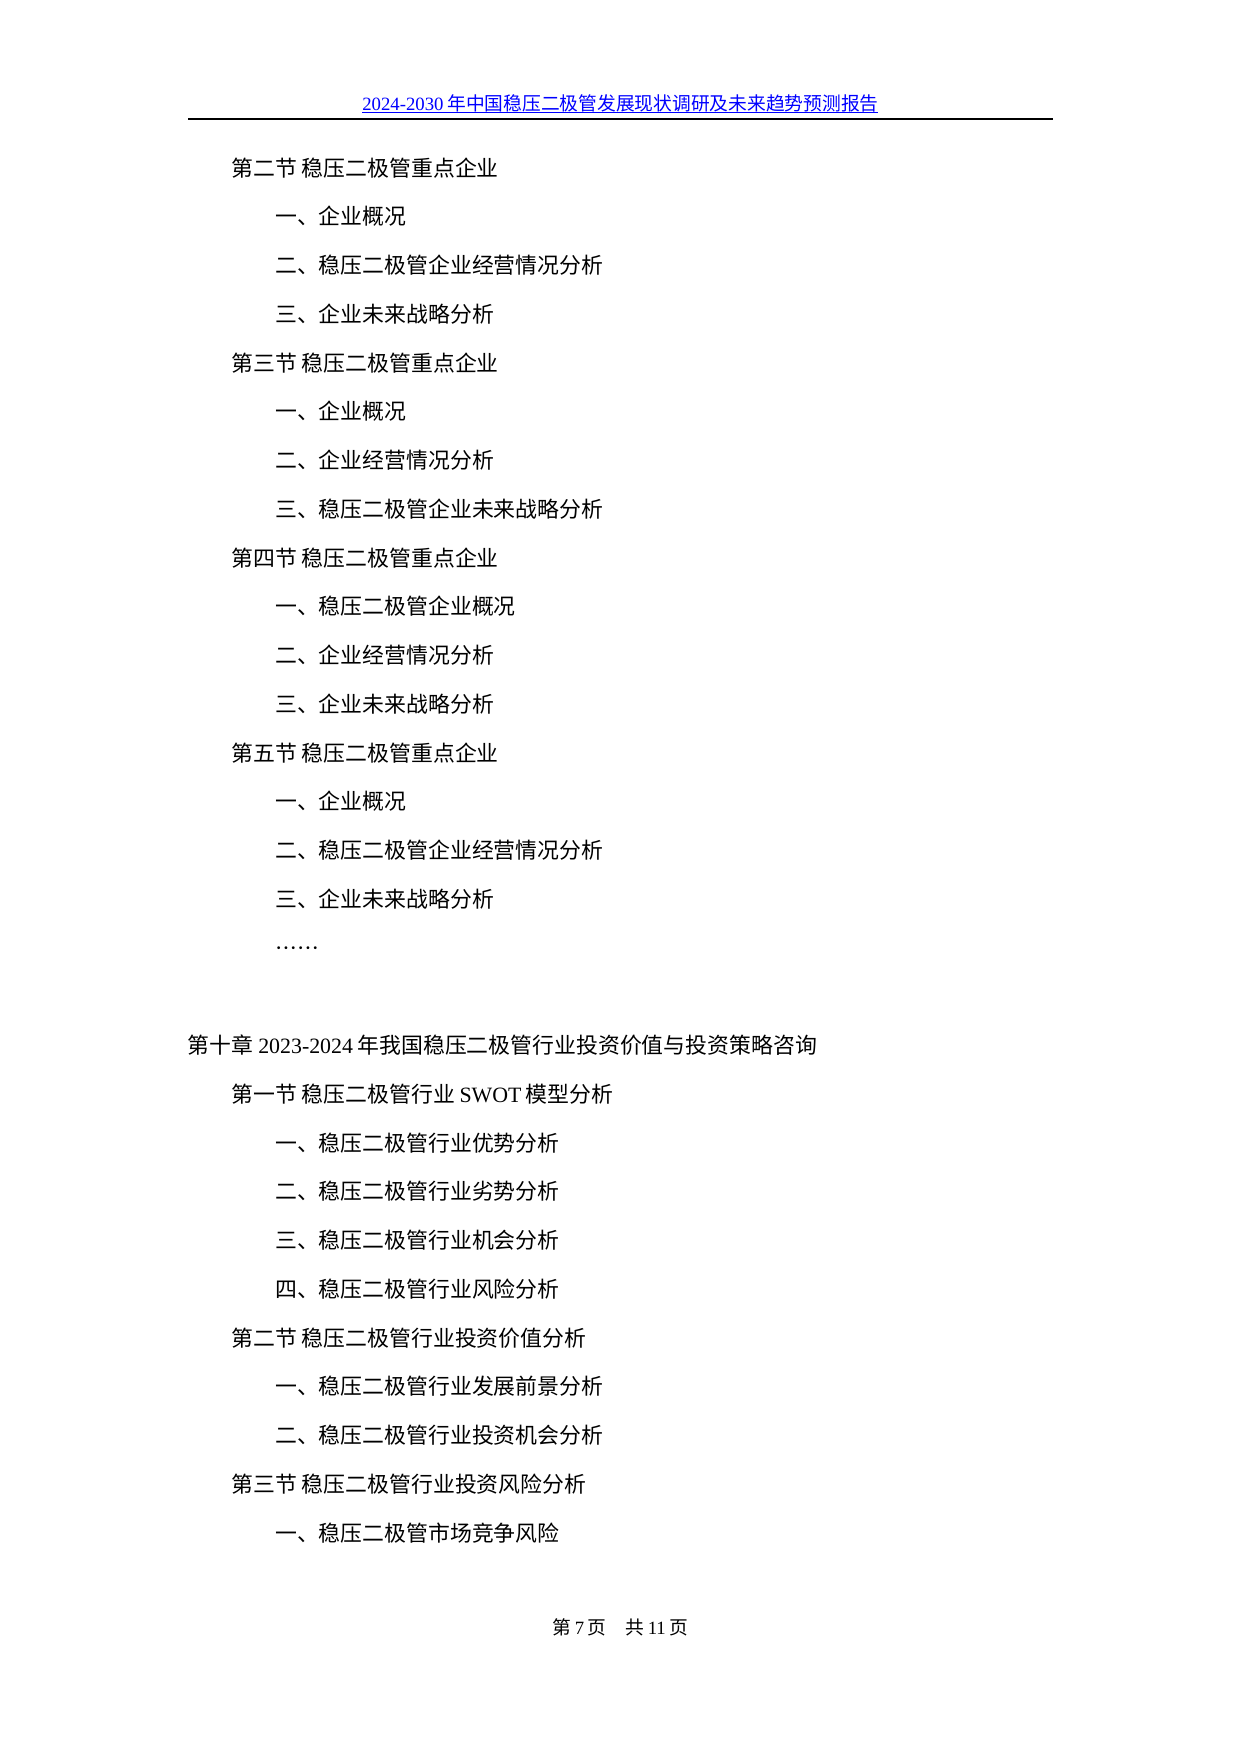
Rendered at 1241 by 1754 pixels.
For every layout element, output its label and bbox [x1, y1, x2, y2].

text [187, 150, 1053, 1548]
